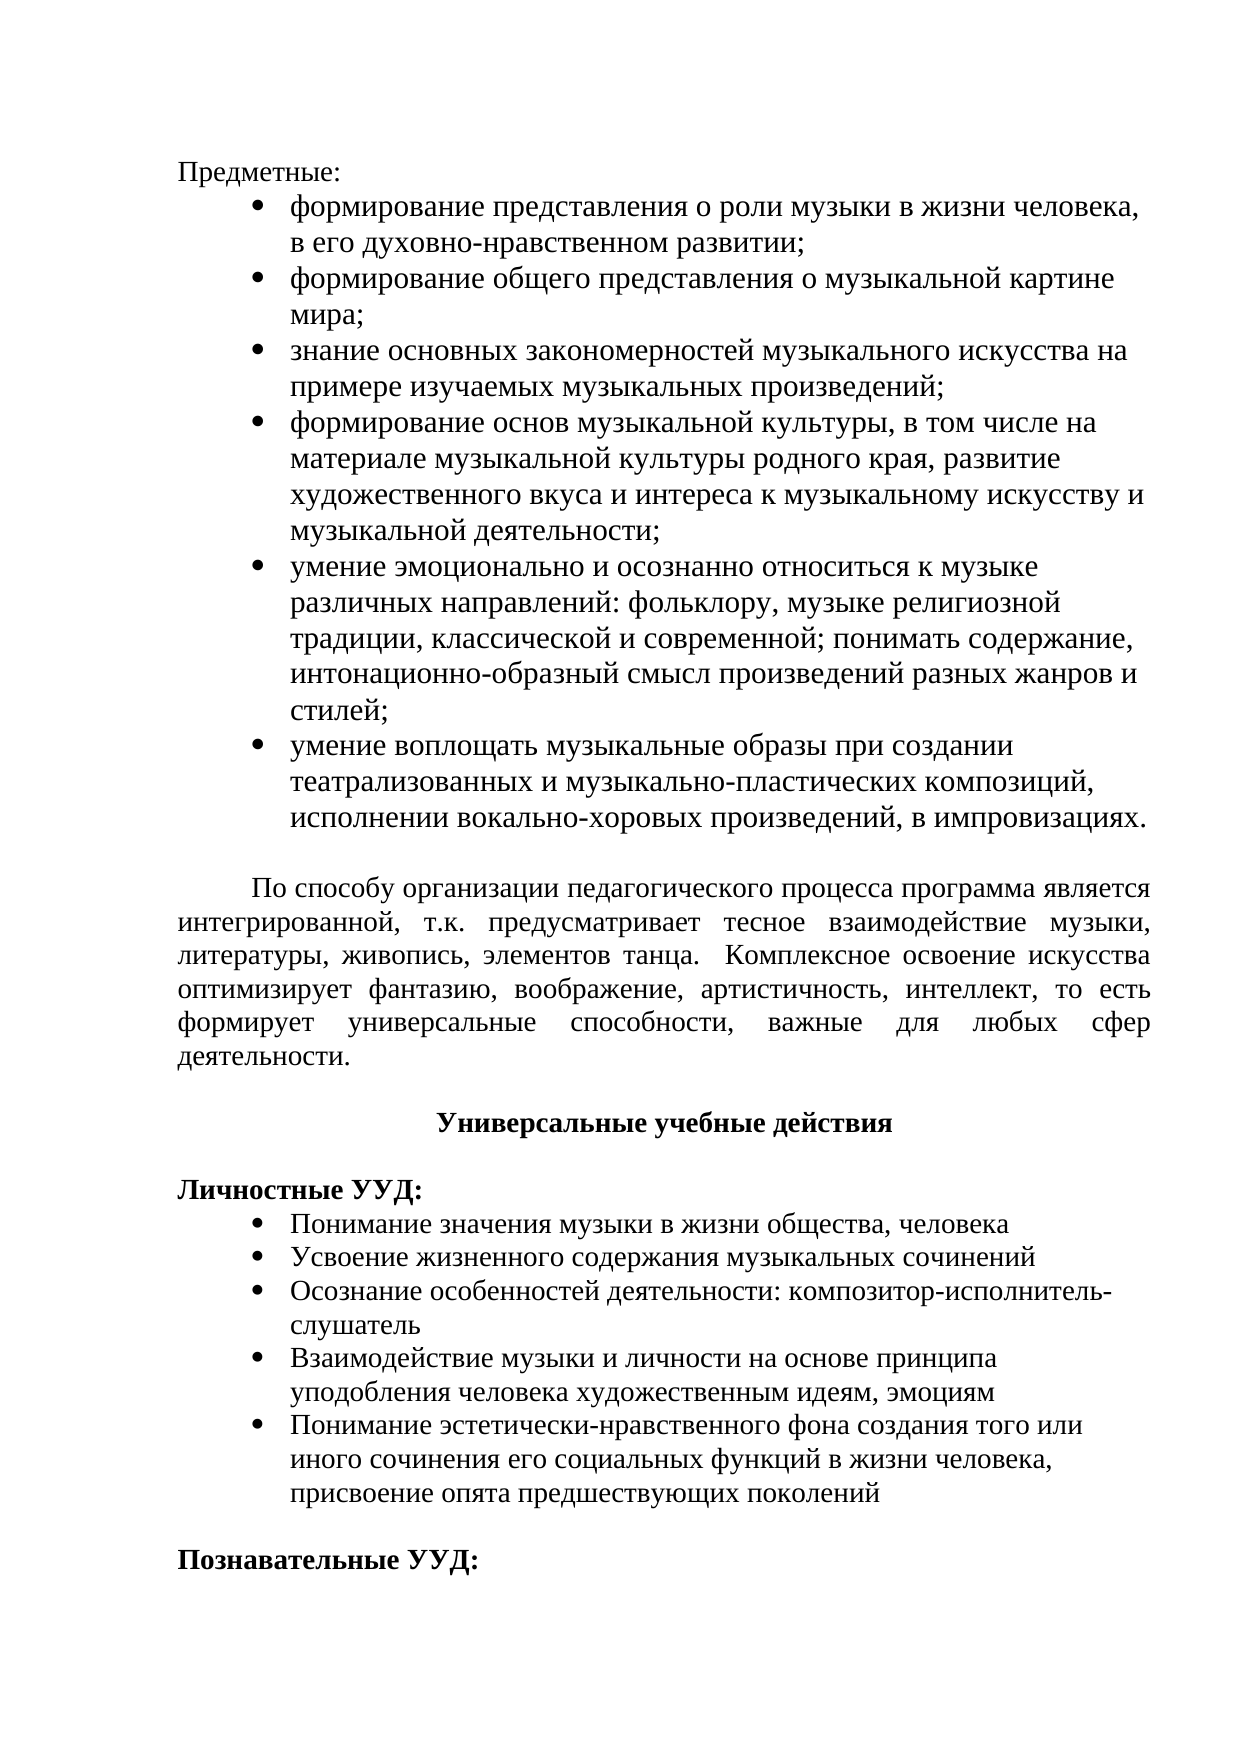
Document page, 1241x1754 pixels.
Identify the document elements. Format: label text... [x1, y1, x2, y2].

list Понимание значения музыки в жизни общества, человека [252, 1206, 1152, 1239]
text Предметные: [177, 154, 1152, 188]
list формирование общего представления о музыкальной картине мира; [252, 259, 1152, 331]
list умение воплощать музыкальные образы при создании театрализованных и музыкально-пластических композиций, исполнении вокально-хоровых произведений, в импровизациях. [252, 727, 1152, 834]
list умение эмоционально и осознанно относиться к музыке различных направлений: фольклору, музыке религиозной традиции, классической и современной; понимать содержание, интонационно-образный смысл произведений разных жанров и стилей; [252, 547, 1152, 727]
list Усвоение жизненного содержания музыкальных сочинений [252, 1239, 1152, 1273]
text По способу организации педагогического процесса программа является интегрированной, т.к. предусматривает тесное взаимодействие музыки, литературы, живопись, элементов танца. Комплексное освоение искусства оптимизирует фантазию, воображение, артистичность, интеллект, то есть формирует универсальные способности, важные для любых сфер деятельности. [177, 870, 1152, 1072]
list формирование основ музыкальной культуры, в том числе на материале музыкальной культуры родного края, развитие художественного вкуса и интереса к музыкальному искусству и музыкальной деятельности; [252, 403, 1152, 547]
list Взаимодействие музыки и личности на основе принципа уподобления человека художественным идеям, эмоциям [252, 1340, 1152, 1407]
text Универсальные учебные действия [177, 1105, 1152, 1139]
text Личностные УУД: [177, 1172, 1152, 1206]
list Понимание эстетически-нравственного фона создания того или иного сочинения его социальных функций в жизни человека, присвоение опята предшествующих поколений [252, 1407, 1152, 1508]
list знание основных закономерностей музыкального искусства на примере изучаемых музыкальных произведений; [252, 331, 1152, 403]
list Осознание особенностей деятельности: композитор-исполнитель-слушатель [252, 1273, 1152, 1340]
list формирование представления о роли музыки в жизни человека, в его духовно-нравственном развитии; [252, 188, 1152, 259]
text Познавательные УУД: [177, 1542, 1152, 1575]
